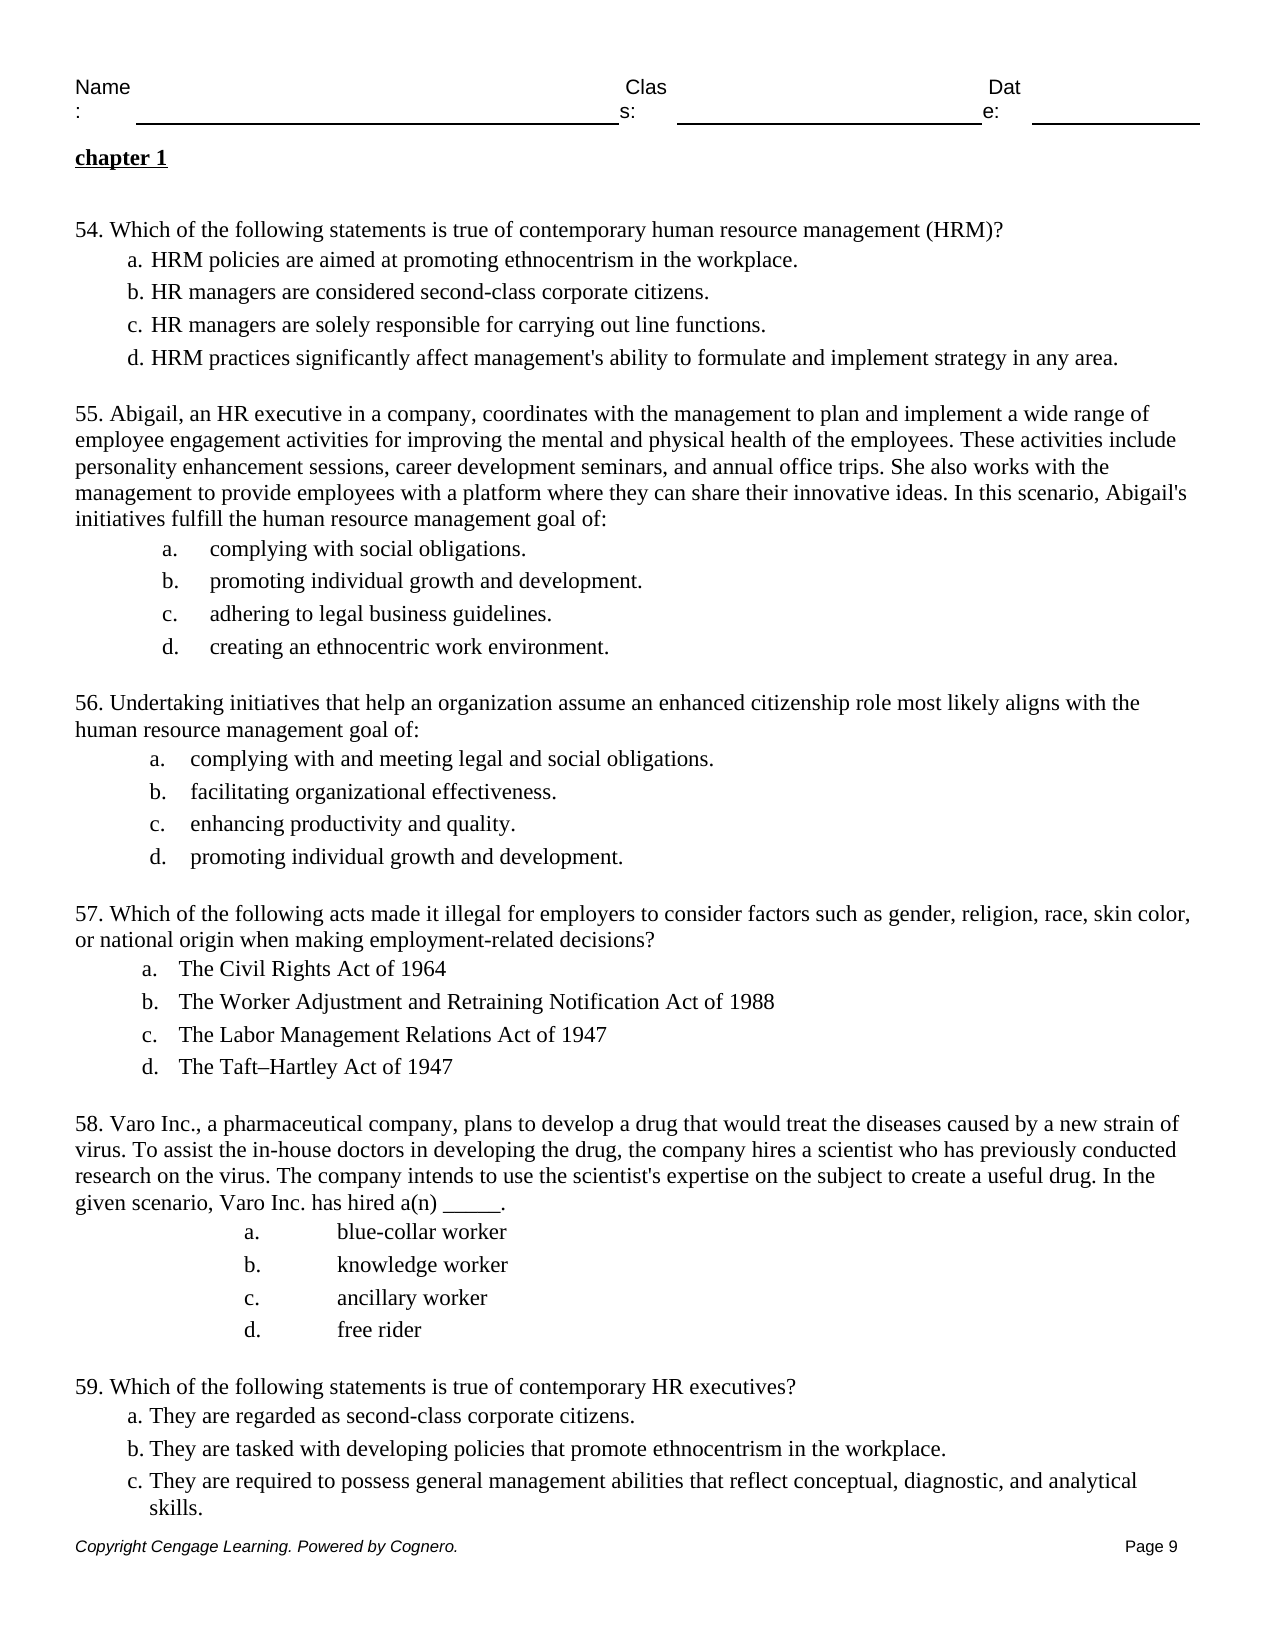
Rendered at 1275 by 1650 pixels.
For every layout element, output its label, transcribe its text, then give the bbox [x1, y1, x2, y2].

table_header 56. Undertaking initiatives that help an organization assume an enhanced citizenship role most likely aligns with the human resource management goal of: [75, 689, 1200, 873]
table_header 57. Which of the following acts made it illegal for employers to consider factors such as gender, religion, race, skin color, or national origin when making employment-related decisions? [75, 900, 1200, 1083]
table_header 55. Abigail, an HR executive in a company, coordinates with the management to plan and implement a wide range of employee engagement activities for improving the mental and physical health of the employees. These activities include personality enhancement sessions, career development seminars, and annual office trips. She also works with the management to provide employees with a platform where they can share their innovative ideas. In this scenario, Abigail's initiatives fulfill the human resource management goal of: [75, 400, 1200, 662]
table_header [75, 1373, 1200, 1523]
table_header 54. Which of the following statements is true of contemporary human resource management (HRM)? [75, 216, 1200, 373]
table_header 58. Varo Inc., a pharmaceutical company, plans to develop a drug that would treat the diseases caused by a new strain of virus. To assist the in-house doctors in developing the drug, the company hires a scientist who has previously conducted research on the virus. The company intends to use the scientist's expertise on the subject to create a useful drug. In the given scenario, Varo Inc. has hired a(n) _____. [75, 1110, 1200, 1346]
